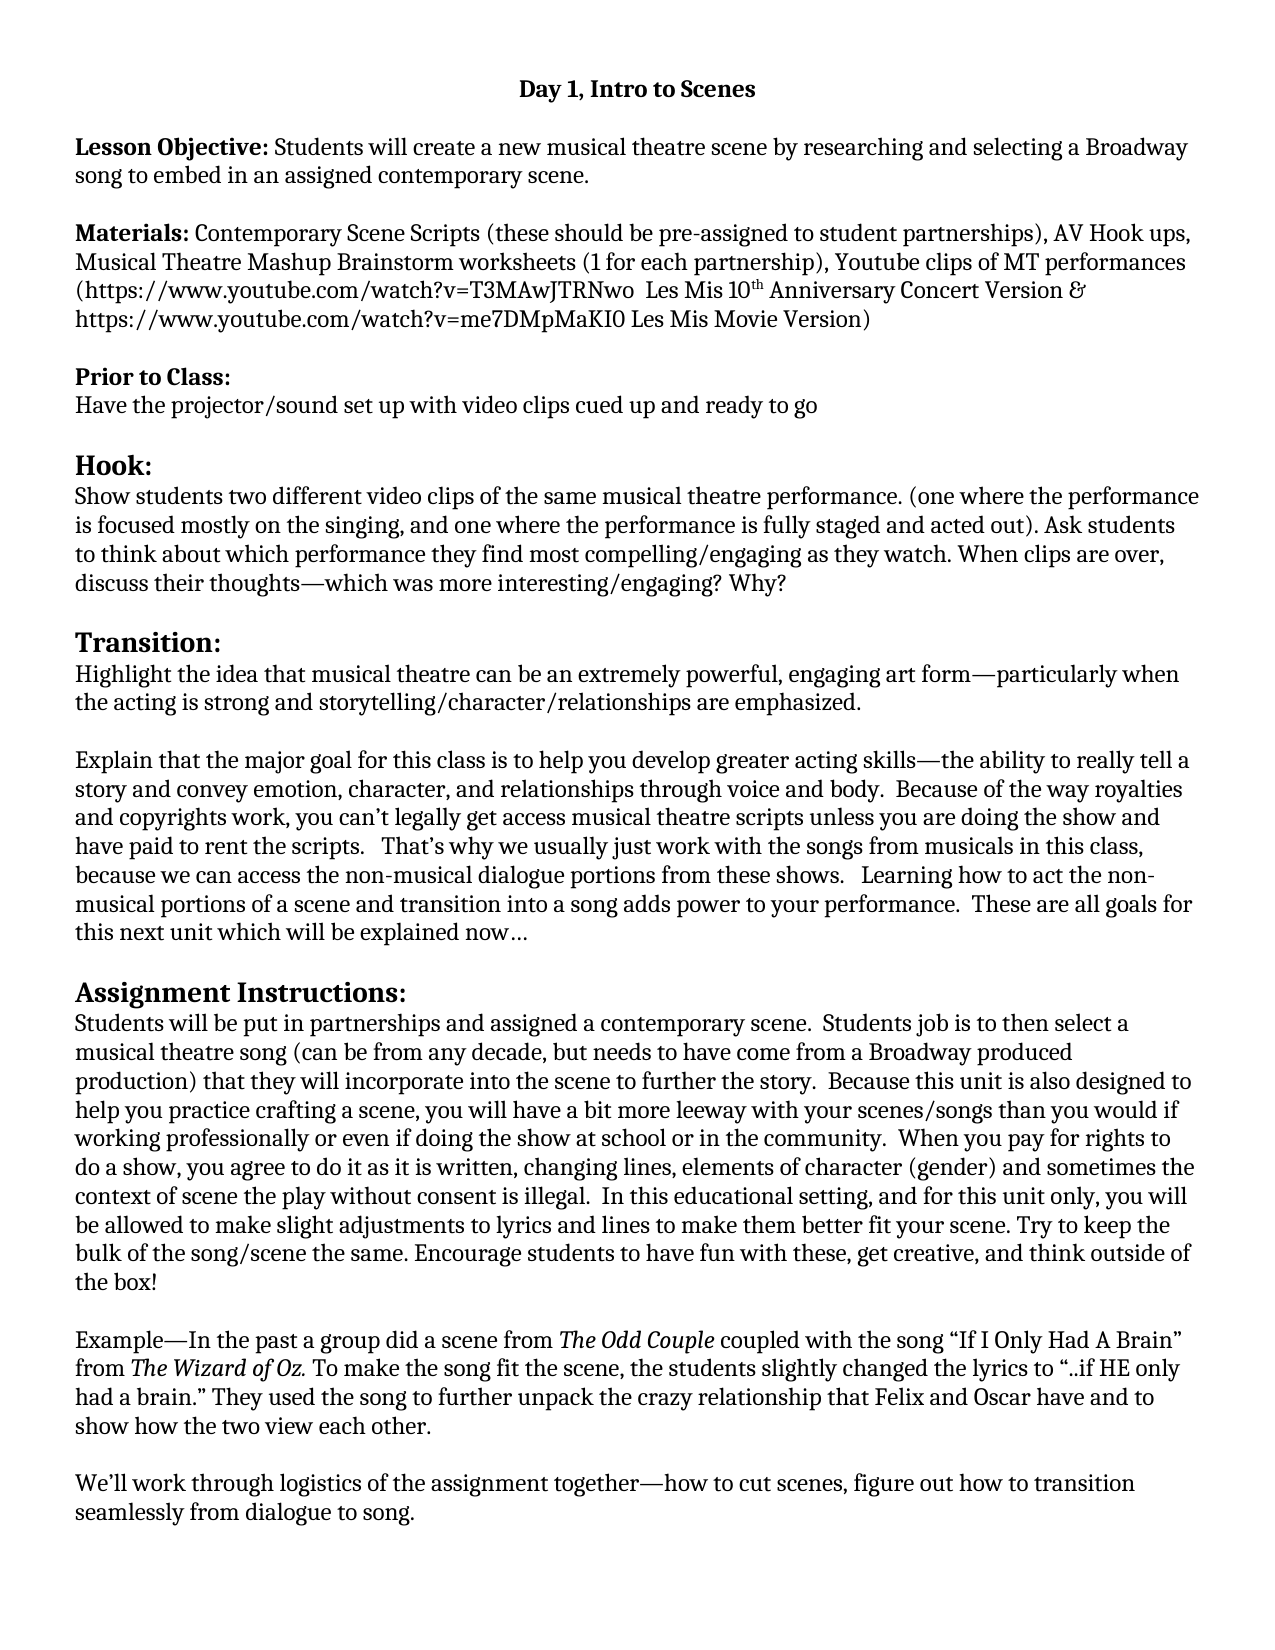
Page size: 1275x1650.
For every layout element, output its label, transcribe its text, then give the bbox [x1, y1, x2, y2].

text Show students two different video clips of the same musical theatre performance. (one where the performance is focused mostly on the singing, and one where the performance is fully staged and acted out). Ask students to think about which performance they find most compelling/engaging as they watch. When clips are over, discuss their thoughts—which was more interesting/engaging? Why? [75, 482, 1200, 597]
text We’ll work through logistics of the assignment together—how to cut scenes, figure out how to transition seamlessly from dialogue to song. [75, 1469, 1200, 1527]
text Day 1, Intro to Scenes [75, 75, 1200, 104]
text Highlight the idea that musical theatre can be an extremely powerful, engaging art form—particularly when the acting is strong and storytelling/character/relationships are emphasized. [75, 659, 1200, 717]
text Students will be put in partnerships and assigned a contemporary scene. Students job is to then select a musical theatre song (can be from any decade, but needs to have come from a Broadway produced production) that they will incorporate into the scene to further the story. Because this unit is also designed to help you practice crafting a scene, you will have a bit more leeway with your scenes/songs than you would if working professionally or even if doing the show at school or in the community. When you pay for rights to do a show, you agree to do it as it is written, changing lines, elements of character (gender) and sometimes the context of scene the play without consent is illegal. In this educational setting, and for this unit only, you will be allowed to make slight adjustments to lyrics and lines to make them better fit your scene. Try to keep the bulk of the song/scene the same. Encourage students to have fun with these, get creative, and think outside of the box! [75, 1009, 1200, 1297]
text Have the projector/sound set up with video clips cued up and ready to go [75, 391, 1200, 420]
text Lesson Objective: Students will create a new musical theatre scene by researching and selecting a Broadway song to embed in an assigned contemporary scene. [75, 132, 1200, 190]
text Materials: Contemporary Scene Scripts (these should be pre-assigned to student partnerships), AV Hook ups, Musical Theatre Mashup Brainstorm worksheets (1 for each partnership), Youtube clips of MT performances (https://www.youtube.com/watch?v=T3MAwJTRNwo Les Mis 10th Anniversary Concert Version & https://www.youtube.com/watch?v=me7DMpMaKI0 Les Mis Movie Version) [75, 219, 1200, 334]
text Transition: [75, 626, 1200, 659]
text Explain that the major goal for this class is to help you develop greater acting skills—the ability to really tell a story and convey emotion, character, and relationships through voice and body. Because of the way royalties and copyrights work, you can’t legally get access musical theatre scripts unless you are doing the show and have paid to rent the scripts. That’s why we usually just work with the songs from musicals in this class, because we can access the non-musical dialogue portions from these shows. Learning how to act the non-musical portions of a scene and transition into a song adds power to your performance. These are all goals for this next unit which will be explained now… [75, 746, 1200, 947]
text Assignment Instructions: [75, 976, 1200, 1009]
text Example—In the past a group did a scene from The Odd Couple coupled with the song “If I Only Had A Brain” from The Wizard of Oz. To make the song fit the scene, the students slightly changed the lyrics to “..if HE only had a brain.” They used the song to further unpack the crazy relationship that Felix and Oscar have and to show how the two view each other. [75, 1326, 1200, 1441]
text Hook: [75, 449, 1200, 482]
text Prior to Class: [75, 362, 1200, 391]
